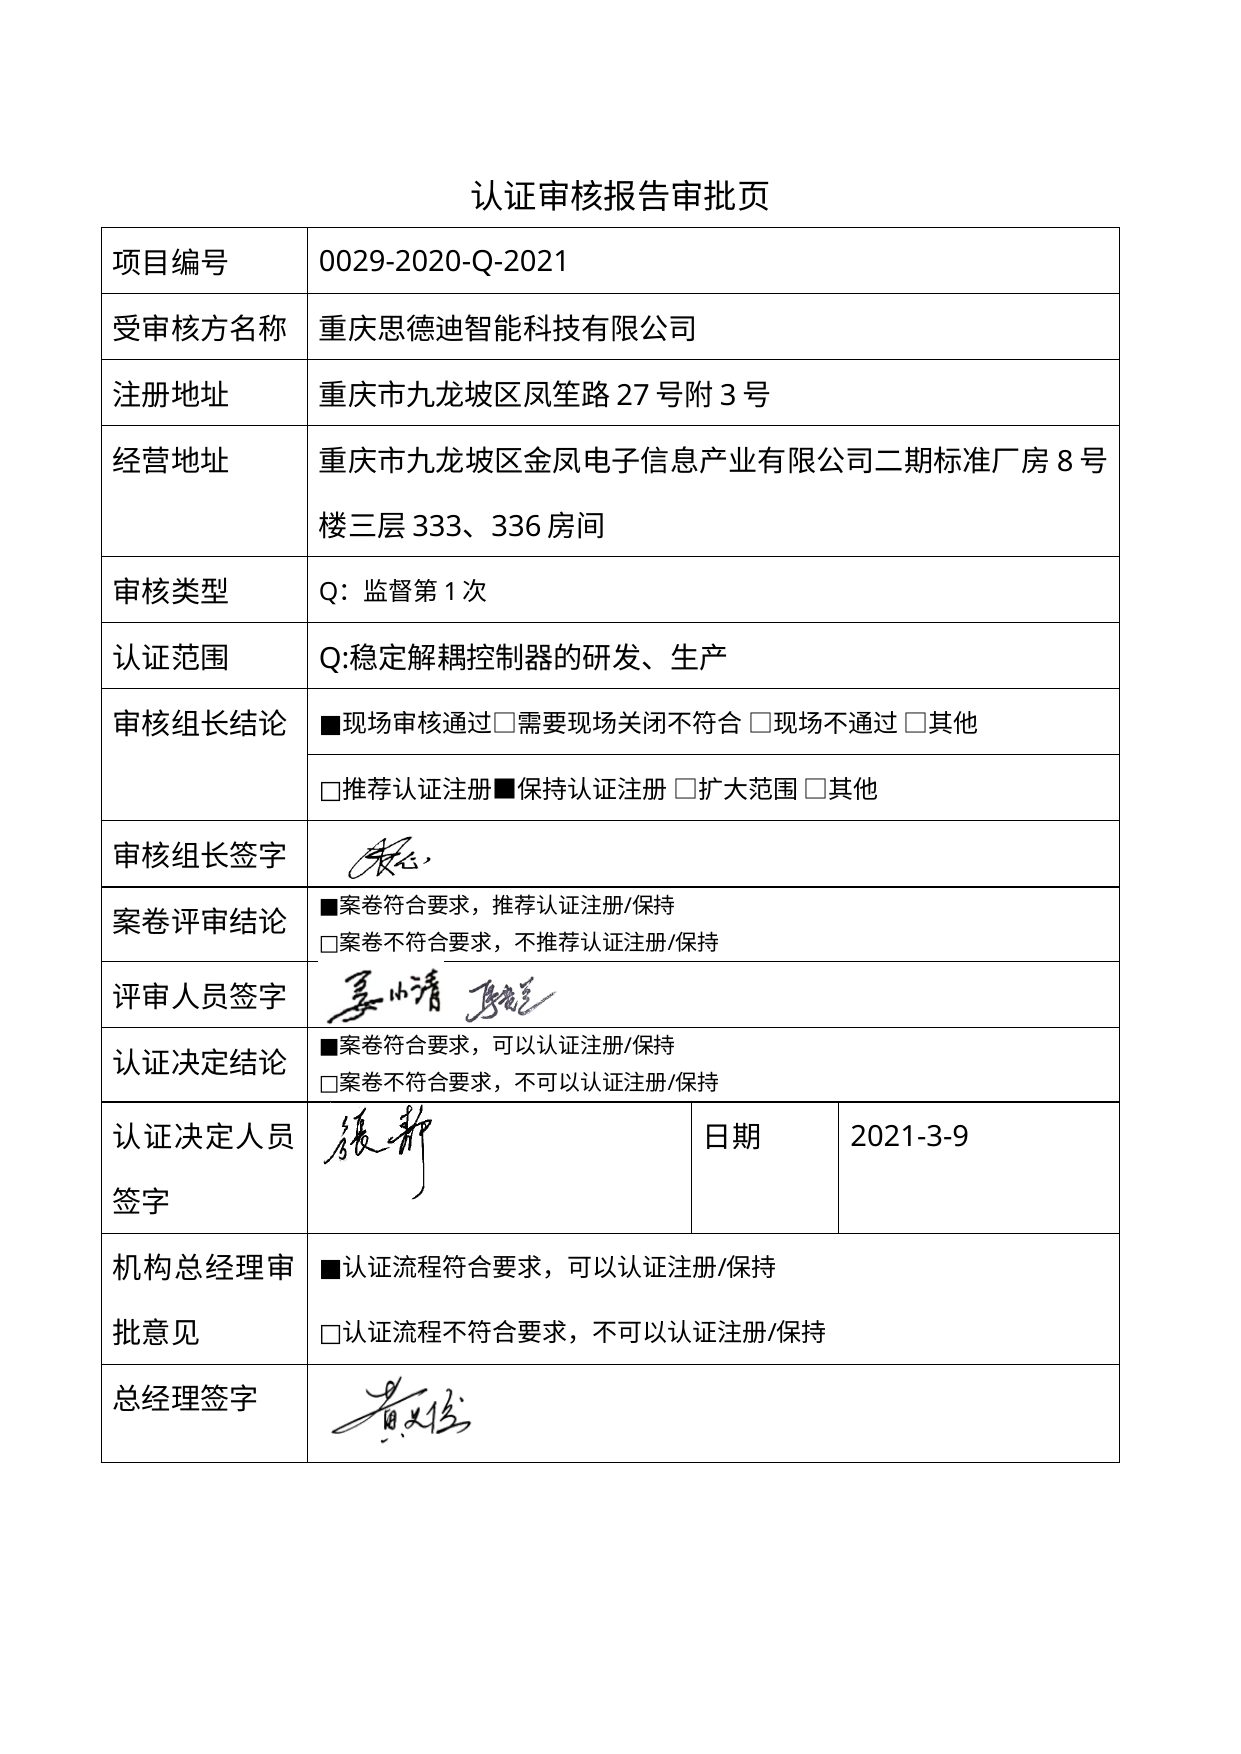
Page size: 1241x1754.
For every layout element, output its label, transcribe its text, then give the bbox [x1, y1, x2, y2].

table_cell 认证决定结论 [102, 1028, 307, 1101]
picture [318, 1102, 444, 1200]
table_cell [308, 962, 1119, 1027]
table_cell 注册地址 [102, 360, 307, 425]
table_cell 重庆思德迪智能科技有限公司 [308, 294, 1119, 359]
table_header 0029-2020-Q-2021 [308, 228, 1119, 293]
table_cell ■现场审核通过□需要现场关闭不符合 □现场不通过 □其他 [308, 689, 1119, 754]
text 认证审核报告审批页 [112, 162, 1128, 227]
picture [318, 821, 444, 884]
table_cell ■案卷符合要求，可以认证注册/保持 □案卷不符合要求，不可以认证注册/保持 [308, 1028, 1119, 1101]
table_cell 评审人员签字 [102, 962, 307, 1027]
table_cell 重庆市九龙坡区凤笙路27号附3号 [308, 360, 1119, 425]
table_cell 受审核方名称 [102, 294, 307, 359]
table_cell [308, 1365, 1119, 1462]
table_cell □推荐认证注册■保持认证注册 □扩大范围 □其他 [308, 755, 1119, 820]
picture [318, 1364, 488, 1454]
table_cell 审核组长签字 [102, 821, 307, 886]
table_cell 审核类型 [102, 557, 307, 622]
table_cell 案卷评审结论 [102, 888, 307, 961]
table_cell [308, 821, 1119, 886]
table_cell 认证决定人员签字 [102, 1103, 307, 1232]
table_cell 日期 [692, 1103, 838, 1232]
table_cell 重庆市九龙坡区金凤电子信息产业有限公司二期标准厂房8号楼三层333、336房间 [308, 426, 1119, 556]
table_cell 审核组长结论 [102, 689, 307, 820]
table_header 项目编号 [102, 228, 307, 293]
table_cell 2021-3-9 [839, 1103, 1119, 1232]
table_cell 认证范围 [102, 623, 307, 688]
table_cell Q:稳定解耦控制器的研发、生产 [308, 623, 1119, 688]
table_cell Q：监督第1次 [308, 557, 1119, 622]
table_cell [308, 1103, 691, 1232]
table_cell ■认证流程符合要求，可以认证注册/保持 □认证流程不符合要求，不可以认证注册/保持 [308, 1234, 1119, 1363]
table_cell ■案卷符合要求，推荐认证注册/保持 □案卷不符合要求，不推荐认证注册/保持 [308, 888, 1119, 961]
table_cell 总经理签字 [102, 1365, 307, 1462]
table_cell 经营地址 [102, 426, 307, 556]
table_cell 机构总经理审批意见 [102, 1234, 307, 1363]
picture [318, 961, 569, 1025]
